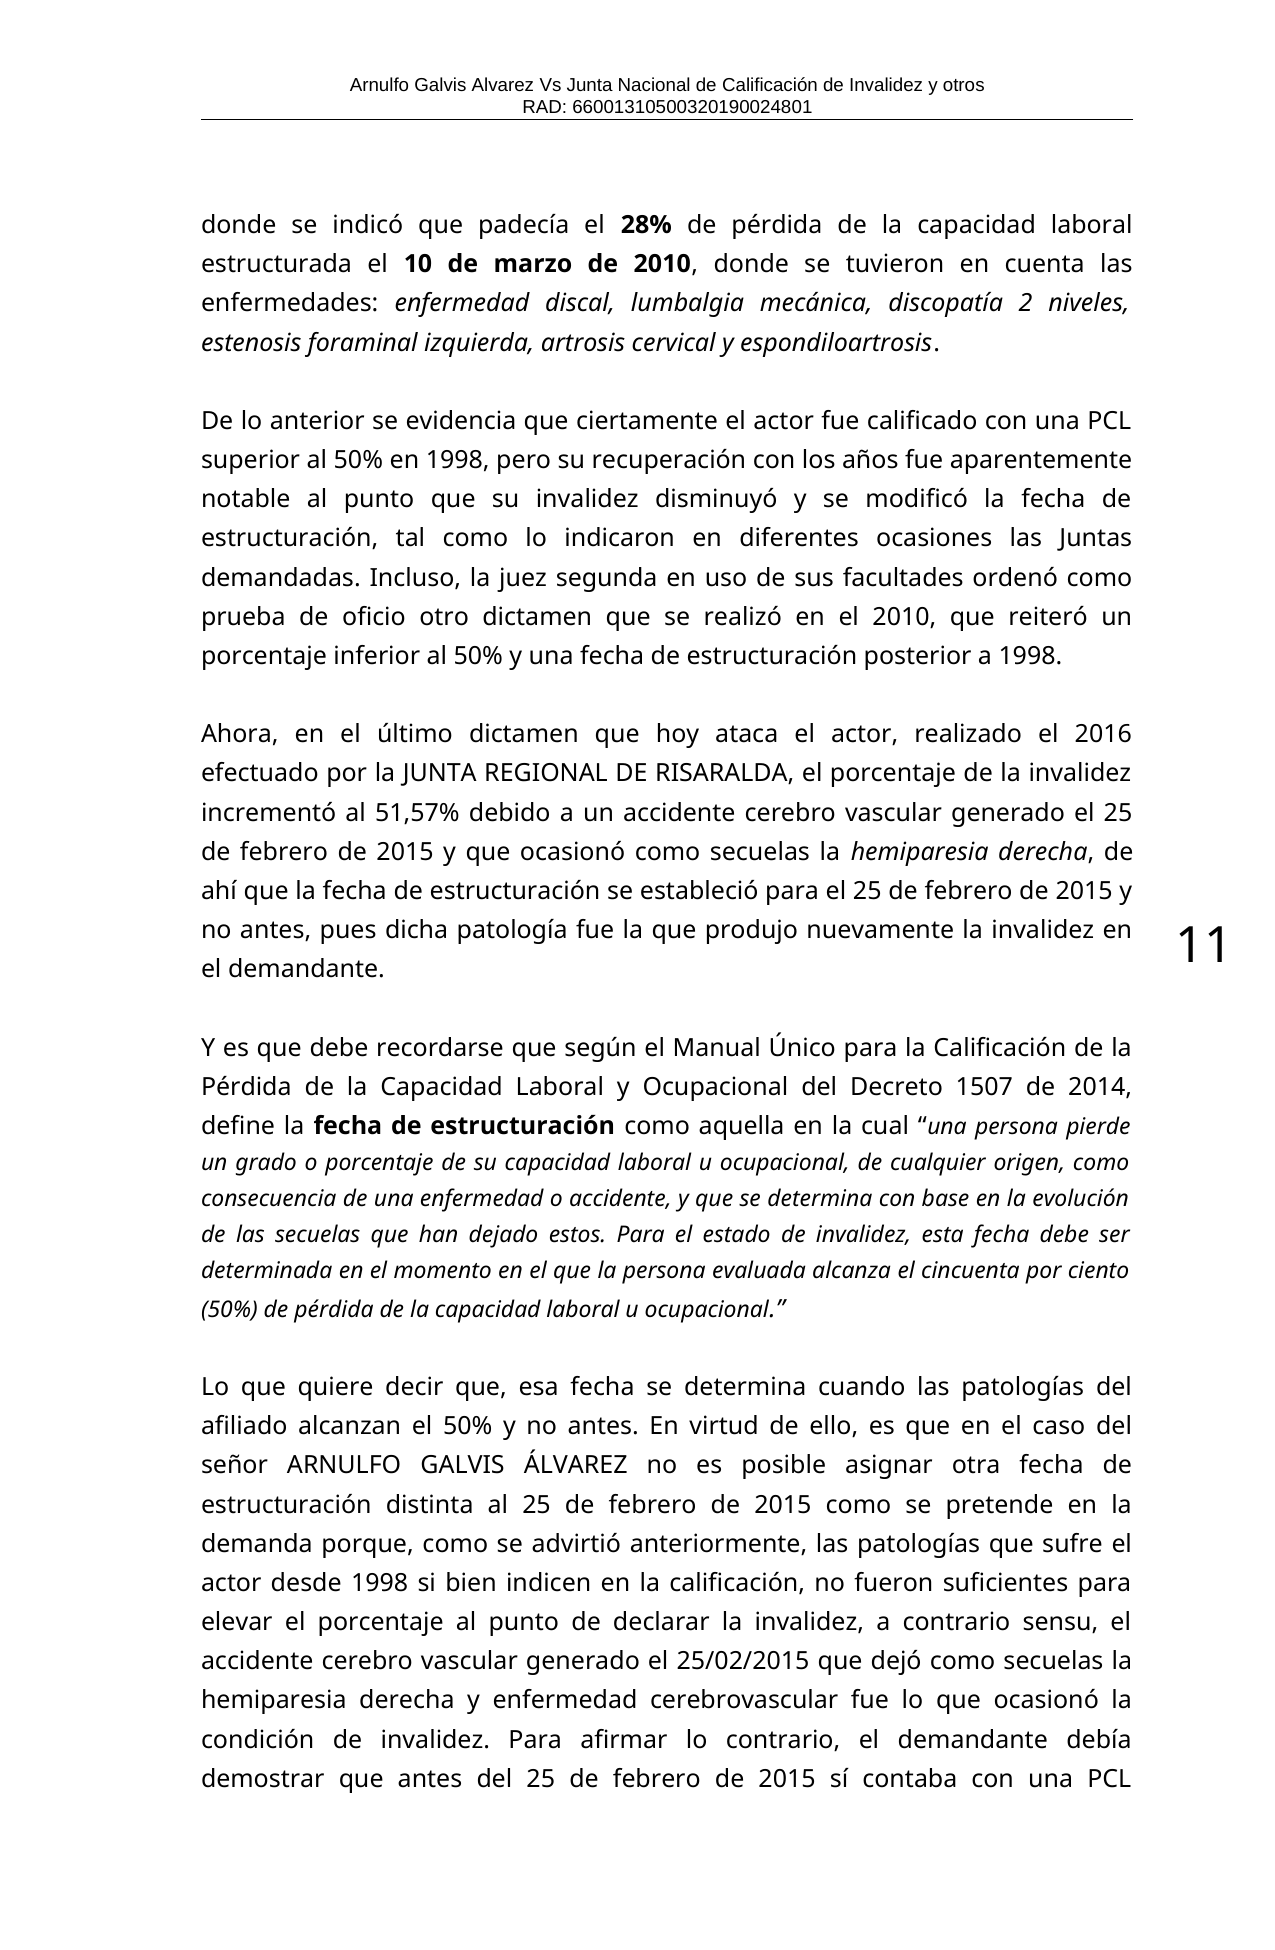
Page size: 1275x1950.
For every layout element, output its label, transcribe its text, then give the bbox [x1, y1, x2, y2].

text Y es que debe recordarse que según el Manual Único para la Calificación de la Pérdida de la Capacidad Laboral y Ocupacional del Decreto 1507 de 2014, define la fecha de estructuración como aquella en la cual “una persona pierde un grado o porcentaje de su capacidad laboral u ocupacional, de cualquier origen, como consecuencia de una enfermedad o accidente, y que se determina con base en la evolución de las secuelas que han dejado estos. Para el estado de invalidez, esta fecha debe ser determinada en el momento en el que la persona evaluada alcanza el cincuenta por ciento (50%) de pérdida de la capacidad laboral u ocupacional.” [201, 1029, 1133, 1324]
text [201, 207, 1133, 358]
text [201, 1369, 1133, 1794]
text Ahora, en el último dictamen que hoy ataca el actor, realizado el 2016 efectuado por la JUNTA REGIONAL DE RISARALDA, el porcentaje de la invalidez incrementó al 51,57% debido a un accidente cerebro vascular generado el 25 de febrero de 2015 y que ocasionó como secuelas la hemiparesia derecha, de ahí que la fecha de estructuración se estableció para el 25 de febrero de 2015 y no antes, pues dicha patología fue la que produjo nuevamente la invalidez en el demandante. [201, 716, 1133, 985]
text De lo anterior se evidencia que ciertamente el actor fue calificado con una PCL superior al 50% en 1998, pero su recuperación con los años fue aparentemente notable al punto que su invalidez disminuyó y se modificó la fecha de estructuración, tal como lo indicaron en diferentes ocasiones las Juntas demandadas. Incluso, la juez segunda en uso de sus facultades ordenó como prueba de oficio otro dictamen que se realizó en el 2010, que reiteró un porcentaje inferior al 50% y una fecha de estructuración posterior a 1998. [201, 403, 1133, 672]
